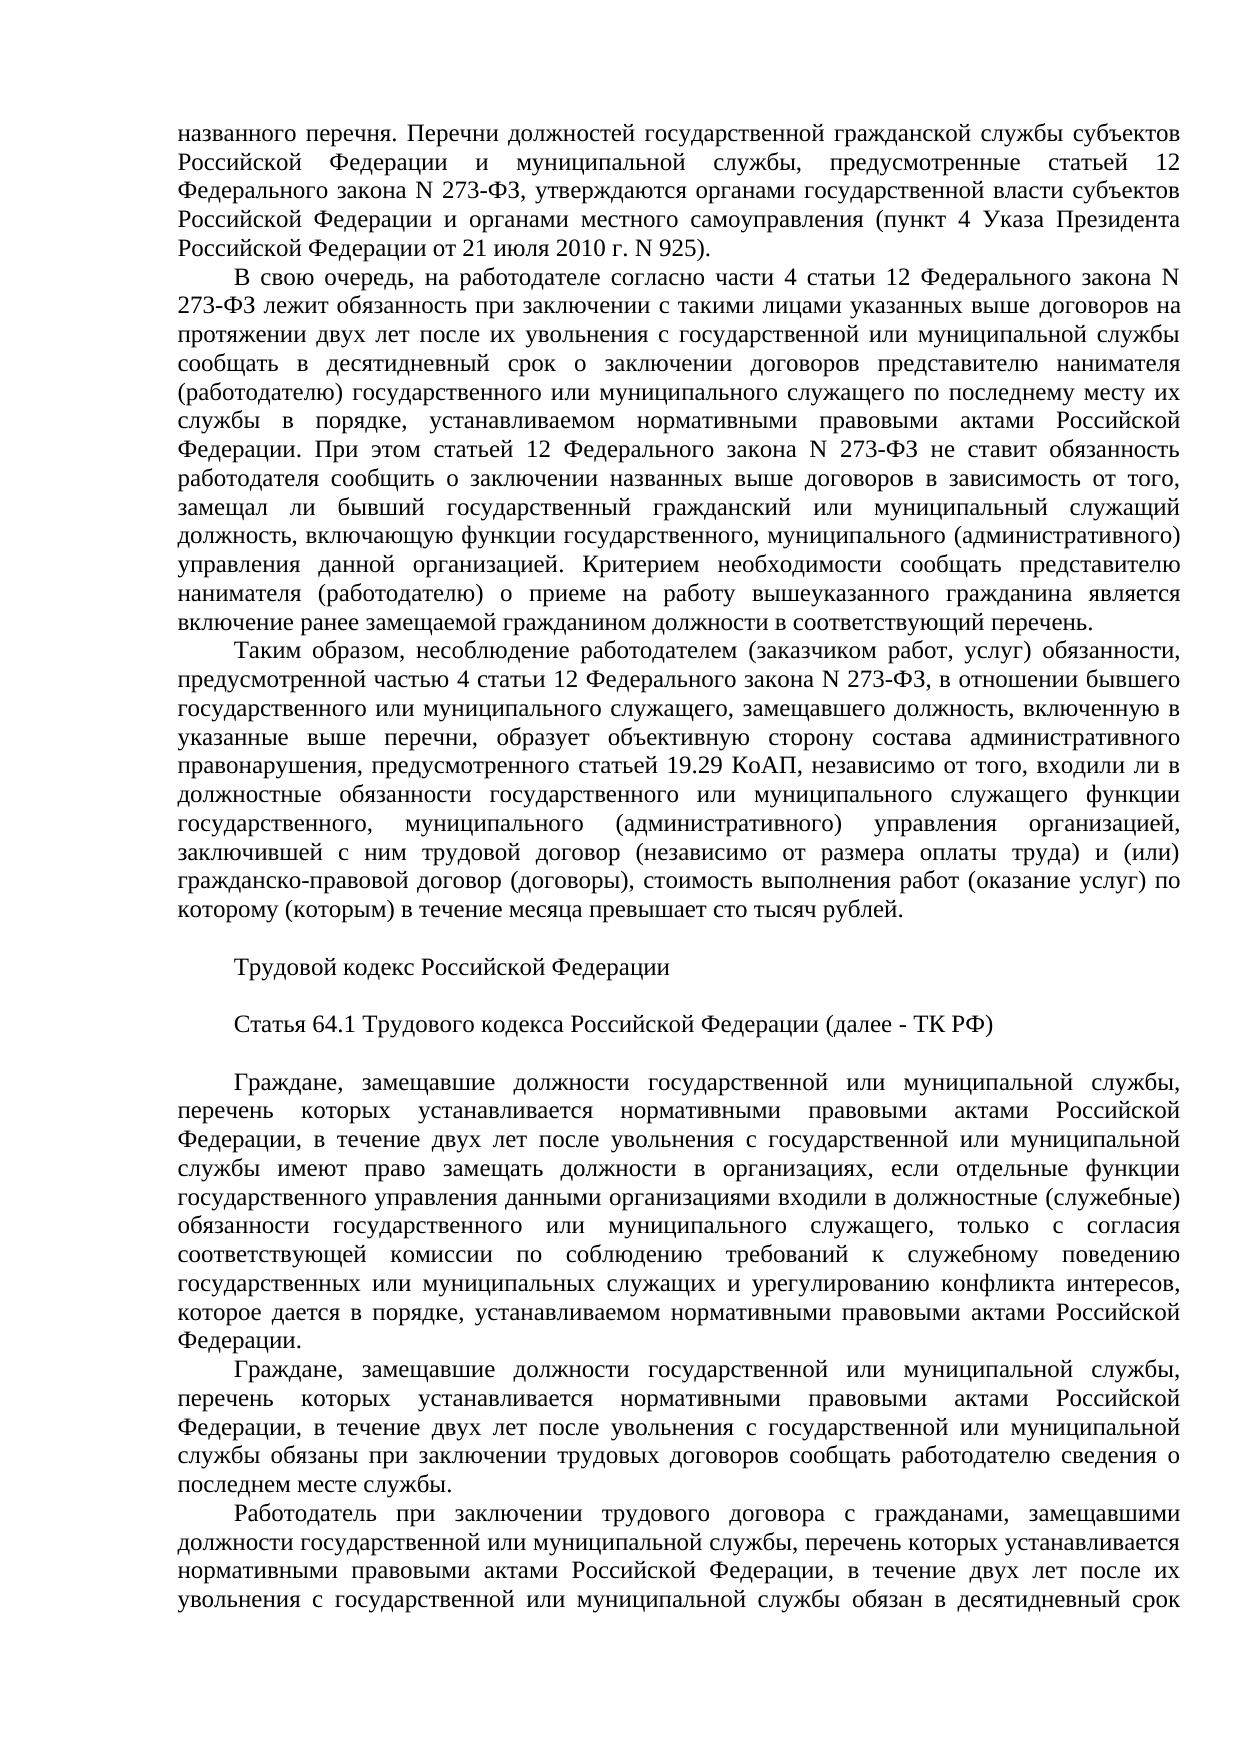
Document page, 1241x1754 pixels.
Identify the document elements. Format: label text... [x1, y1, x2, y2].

text Граждане, замещавшие должности государственной или муниципальной службы, перечень которых устанавливается нормативными правовыми актами Российской Федерации, в течение двух лет после увольнения с государственной или муниципальной службы обязаны при заключении трудовых договоров сообщать работодателю сведения о последнем месте службы. [177, 1354, 1181, 1498]
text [177, 1498, 1181, 1613]
text Трудовой кодекс Российской Федерации [177, 952, 1181, 981]
text В свою очередь, на работодателе согласно части 4 статьи 12 Федерального закона N 273-ФЗ лежит обязанность при заключении с такими лицами указанных выше договоров на протяжении двух лет после их увольнения с государственной или муниципальной службы сообщать в десятидневный срок о заключении договоров представителю нанимателя (работодателю) государственного или муниципального служащего по последнему месту их службы в порядке, устанавливаемом нормативными правовыми актами Российской Федерации. При этом статьей 12 Федерального закона N 273-ФЗ не ставит обязанность работодателя сообщить о заключении названных выше договоров в зависимость от того, замещал ли бывший государственный гражданский или муниципальный служащий должность, включающую функции государственного, муниципального (административного) управления данной организацией. Критерием необходимости сообщать представителю нанимателя (работодателю) о приеме на работу вышеуказанного гражданина является включение ранее замещаемой гражданином должности в соответствующий перечень. [177, 262, 1181, 636]
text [177, 118, 1181, 262]
text Граждане, замещавшие должности государственной или муниципальной службы, перечень которых устанавливается нормативными правовыми актами Российской Федерации, в течение двух лет после увольнения с государственной или муниципальной службы имеют право замещать должности в организациях, если отдельные функции государственного управления данными организациями входили в должностные (служебные) обязанности государственного или муниципального служащего, только с согласия соответствующей комиссии по соблюдению требований к служебному поведению государственных или муниципальных служащих и урегулированию конфликта интересов, которое дается в порядке, устанавливаемом нормативными правовыми актами Российской Федерации. [177, 1067, 1181, 1354]
text Таким образом, несоблюдение работодателем (заказчиком работ, услуг) обязанности, предусмотренной частью 4 статьи 12 Федерального закона N 273-ФЗ, в отношении бывшего государственного или муниципального служащего, замещавшего должность, включенную в указанные выше перечни, образует объективную сторону состава административного правонарушения, предусмотренного статьей 19.29 КоАП, независимо от того, входили ли в должностные обязанности государственного или муниципального служащего функции государственного, муниципального (административного) управления организацией, заключившей с ним трудовой договор (независимо от размера оплаты труда) и (или) гражданско-правовой договор (договоры), стоимость выполнения работ (оказание услуг) по которому (которым) в течение месяца превышает сто тысяч рублей. [177, 636, 1181, 923]
text Статья 64.1 Трудового кодекса Российской Федерации (далее - ТК РФ) [177, 1009, 1181, 1038]
